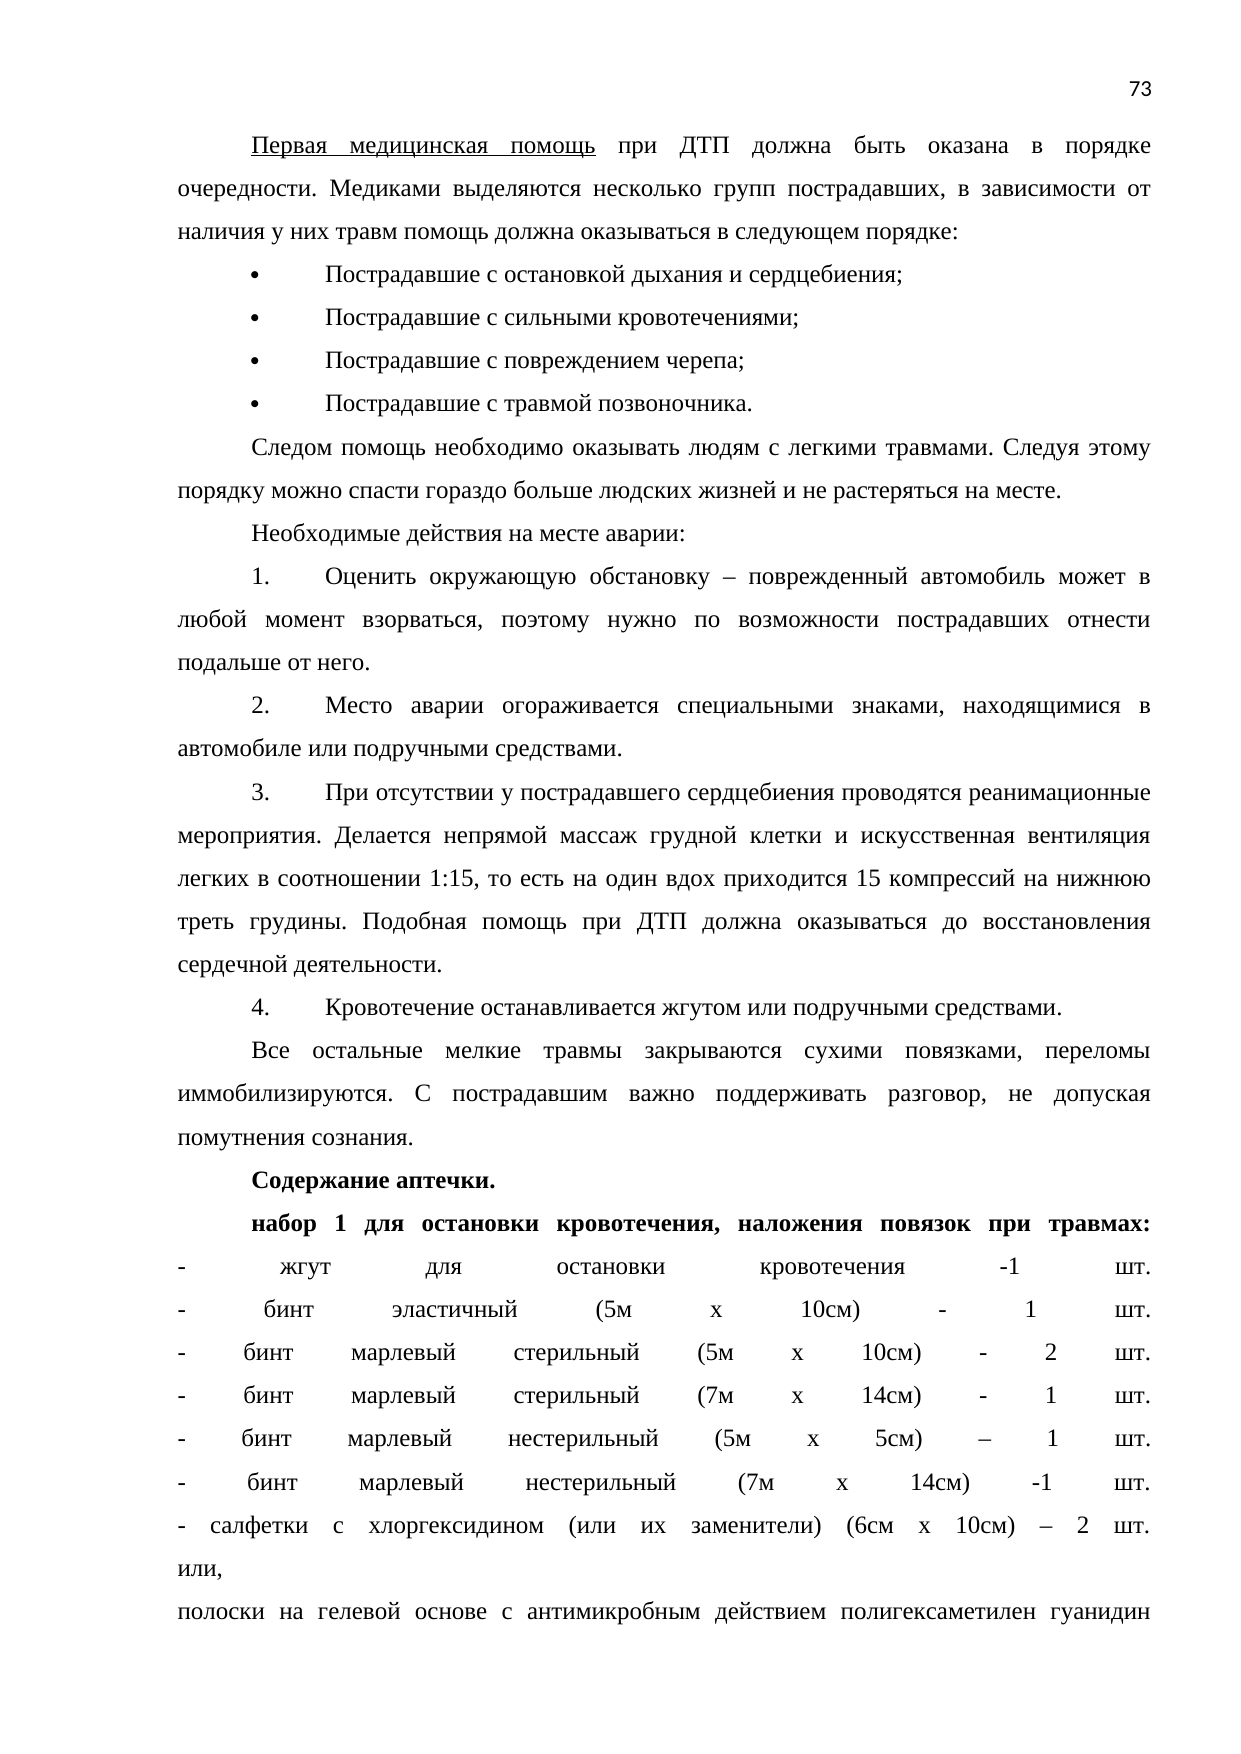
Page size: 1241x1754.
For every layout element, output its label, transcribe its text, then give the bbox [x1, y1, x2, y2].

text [177, 1208, 1152, 1625]
text Следом помощь необходимо оказывать людям с легкими травмами. Следуя этому порядку можно спасти гораздо больше людских жизней и не растеряться на месте. [177, 432, 1152, 503]
list Кровотечение останавливается жгутом или подручными средствами. [177, 992, 1152, 1021]
list Пострадавшие с сильными кровотечениями; [177, 302, 1152, 331]
list При отсутствии у пострадавшего сердцебиения проводятся реанимационные мероприятия. Делается непрямой массаж грудной клетки и искусственная вентиляция легких в соотношении 1:15, то есть на один вдох приходится 15 компрессий на нижнюю треть грудины. Подобная помощь при ДТП должна оказываться до восстановления сердечной деятельности. [177, 777, 1152, 978]
text Все остальные мелкие травмы закрываются сухими повязками, переломы иммобилизируются. С пострадавшим важно поддерживать разговор, не допуская помутнения сознания. [177, 1035, 1152, 1150]
list Оценить окружающую обстановку – поврежденный автомобиль может в любой момент взорваться, поэтому нужно по возможности пострадавших отнести подальше от него. [177, 561, 1152, 676]
text Первая медицинская помощь при ДТП должна быть оказана в порядке очередности. Медиками выделяются несколько групп пострадавших, в зависимости от наличия у них травм помощь должна оказываться в следующем порядке: [177, 130, 1152, 245]
list Место аварии огораживается специальными знаками, находящимися в автомобиле или подручными средствами. [177, 690, 1152, 762]
text Необходимые действия на месте аварии: [177, 518, 1152, 547]
list Пострадавшие с остановкой дыхания и сердцебиения; [177, 259, 1152, 288]
list Пострадавшие с травмой позвоночника. [177, 388, 1152, 417]
list Пострадавшие с повреждением черепа; [177, 345, 1152, 374]
text Содержание аптечки. [177, 1165, 1152, 1193]
